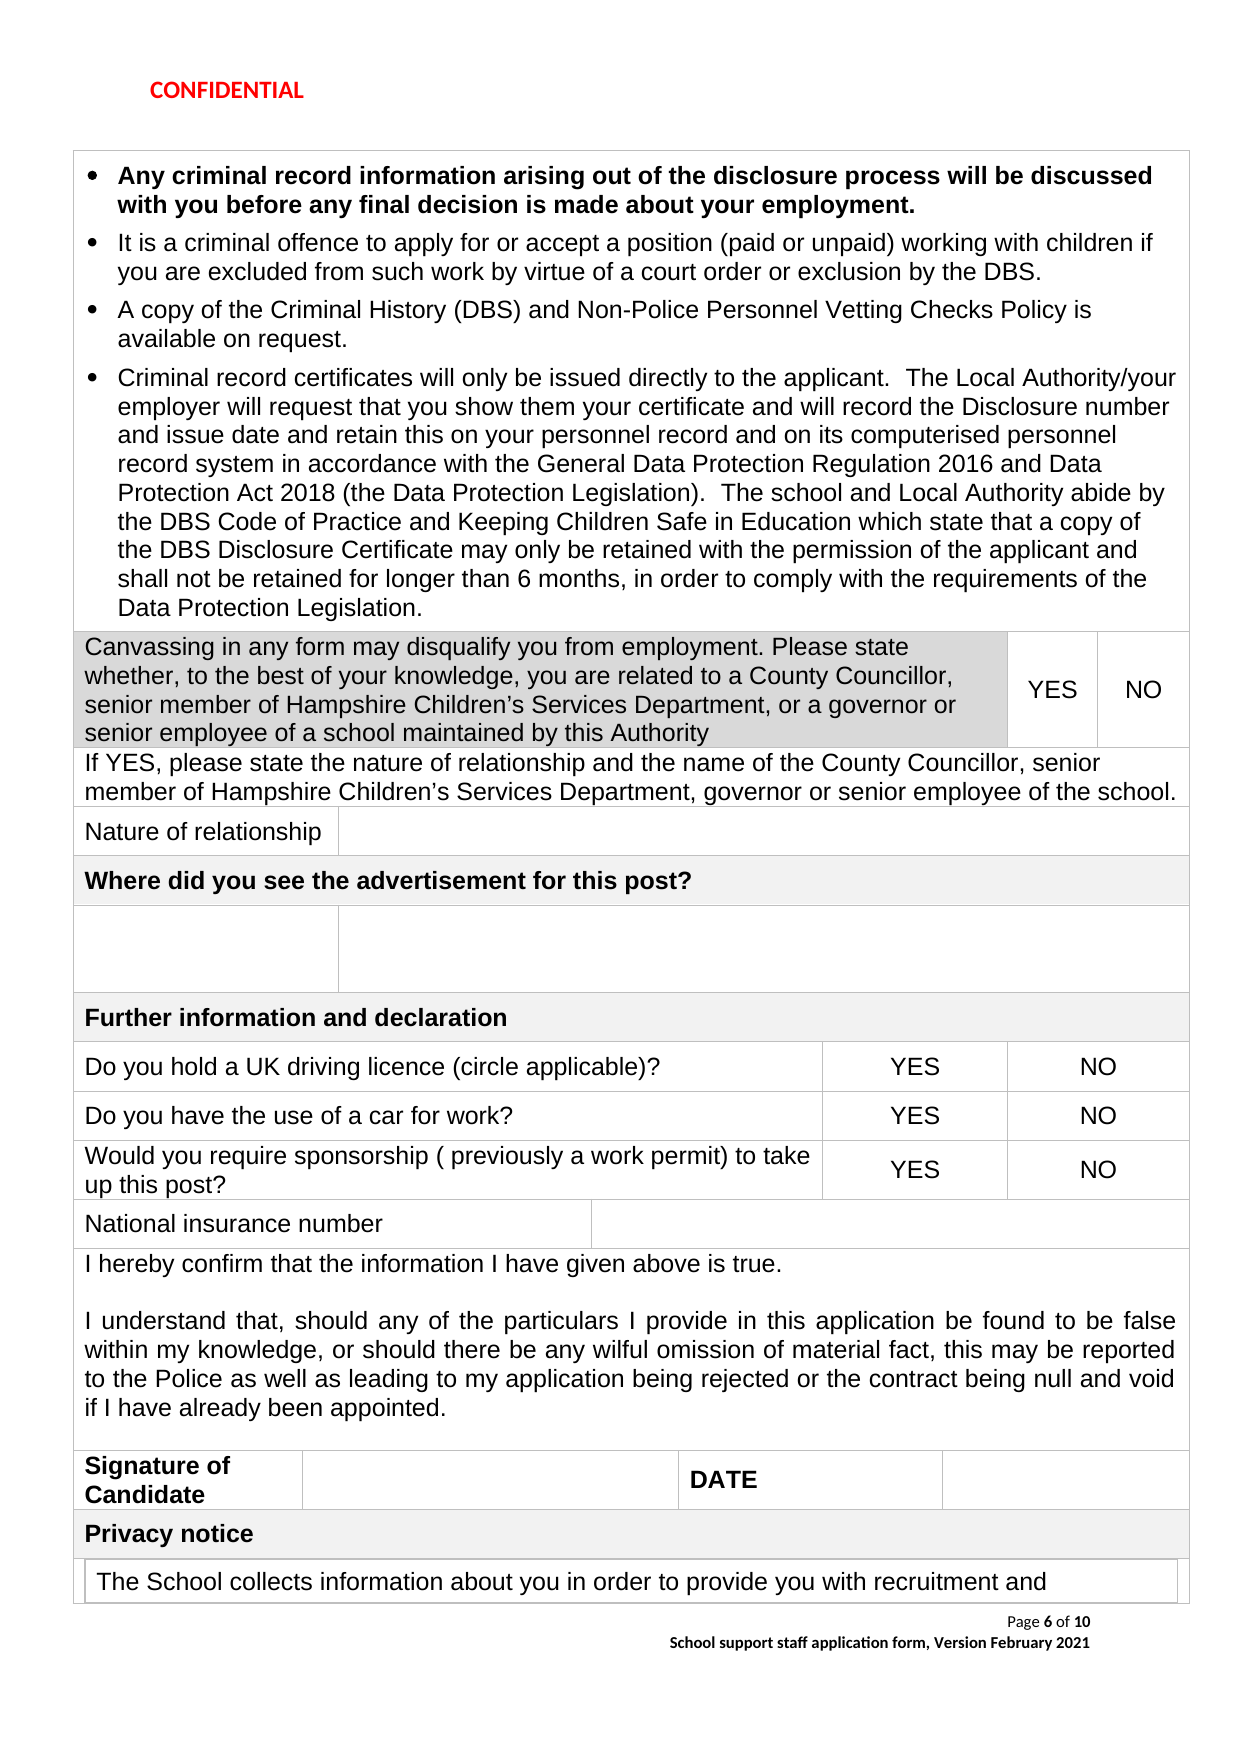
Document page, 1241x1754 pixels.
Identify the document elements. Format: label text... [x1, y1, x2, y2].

table_cell NO [1008, 1042, 1189, 1091]
table_cell YES [823, 1092, 1007, 1140]
table_cell [74, 906, 338, 992]
table_cell [592, 1200, 1189, 1248]
table_cell Would you require sponsorship ( previously a work permit) to take up this post? [74, 1141, 822, 1198]
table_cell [74, 151, 1189, 631]
table_cell [943, 1451, 1189, 1509]
table_cell [339, 906, 1189, 992]
table_cell Nature of relationship [74, 807, 338, 855]
table_cell National insurance number [74, 1200, 591, 1248]
table_cell YES [823, 1042, 1007, 1091]
table_cell [339, 807, 1189, 855]
table_cell Canvassing in any form may disqualify you from employment. Please state whether, to the best of your knowledge, you are related to a County Councillor, senior member of Hampshire Children’s Services Department, or a governor or senior employee of a school maintained by this Authority [74, 632, 1007, 747]
table_cell Where did you see the advertisement for this post? [74, 856, 1189, 904]
table_cell Signature of Candidate [74, 1451, 302, 1509]
table_cell [303, 1451, 678, 1509]
table_cell Privacy notice [74, 1510, 1189, 1558]
table_cell NO [1008, 1092, 1189, 1140]
table_cell YES [823, 1141, 1007, 1198]
table_cell If YES, please state the nature of relationship and the name of the County Councillor, senior member of Hampshire Children’s Services Department, governor or senior employee of the school. [74, 748, 1189, 806]
table_cell [86, 1560, 1177, 1602]
table_cell Do you have the use of a car for work? [74, 1092, 822, 1140]
table_cell [74, 1559, 84, 1603]
table_cell [1178, 1559, 1189, 1603]
table_cell NO [1098, 632, 1189, 747]
table_cell DATE [679, 1451, 942, 1509]
table_cell Further information and declaration [74, 993, 1189, 1041]
table_cell Do you hold a UK driving licence (circle applicable)? [74, 1042, 822, 1091]
table_cell I hereby confirm that the information I have given above is true. I understand that, should any of the particulars I provide in this application be found to be false within my knowledge, or should there be any wilful omission of material fact, this may be reported to the Police as well as leading to my application being rejected or the contract being null and void if I have already been appointed. [74, 1249, 1189, 1450]
table_cell NO [1008, 1141, 1189, 1198]
table_cell YES [1008, 632, 1097, 747]
